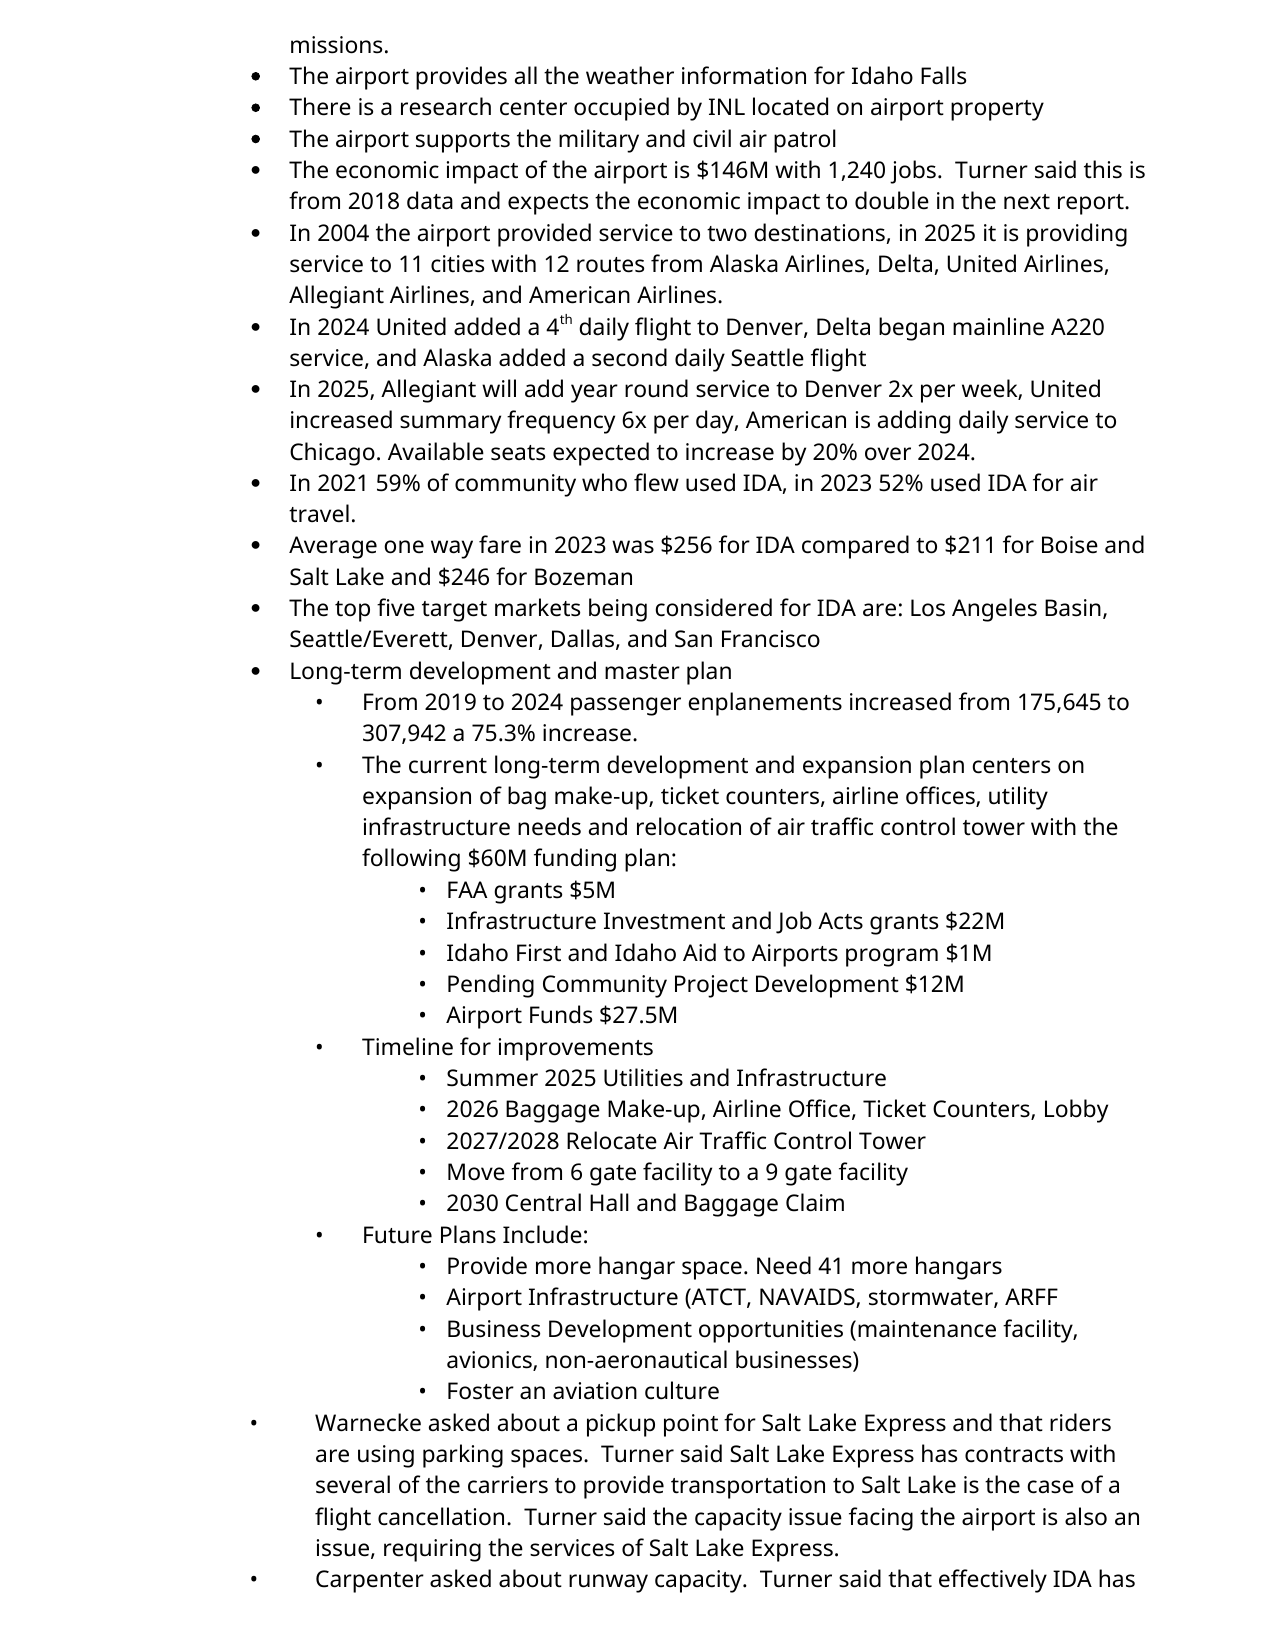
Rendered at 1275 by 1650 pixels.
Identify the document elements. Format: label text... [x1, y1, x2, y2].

list From 2019 to 2024 passenger enplanements increased from 175,645 to 307,942 a 75.3% increase. [315, 686, 1148, 748]
list 2026 Baggage Make-up, Airline Office, Ticket Counters, Lobby [418, 1093, 1148, 1124]
list Timeline for improvements [315, 1031, 1148, 1062]
list In 2004 the airport provided service to two destinations, in 2025 it is providing service to 11 cities with 12 routes from Alaska Airlines, Delta, United Airlines, Allegiant Airlines, and American Airlines. [252, 217, 1148, 310]
list The airport supports the military and civil air patrol [252, 123, 1148, 154]
list Provide more hangar space. Need 41 more hangars [418, 1250, 1148, 1281]
list Airport Funds $27.5M [418, 999, 1148, 1030]
list Move from 6 gate facility to a 9 gate facility [418, 1156, 1148, 1187]
list In 2021 59% of community who flew used IDA, in 2023 52% used IDA for air travel. [252, 467, 1148, 529]
list Warnecke asked about a pickup point for Salt Lake Express and that riders are using parking spaces. Turner said Salt Lake Express has contracts with several of the carriers to provide transportation to Salt Lake is the case of a flight cancellation. Turner said the capacity issue facing the airport is also an issue, requiring the services of Salt Lake Express. [249, 1407, 1148, 1563]
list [252, 28, 1148, 60]
list Long-term development and master plan [252, 655, 1148, 686]
list The top five target markets being considered for IDA are: Los Angeles Basin, Seattle/Everett, Denver, Dallas, and San Francisco [252, 592, 1148, 654]
list Summer 2025 Utilities and Infrastructure [418, 1062, 1148, 1093]
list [249, 1563, 1148, 1594]
list Airport Infrastructure (ATCT, NAVAIDS, stormwater, ARFF [418, 1281, 1148, 1313]
list The economic impact of the airport is $146M with 1,240 jobs. Turner said this is from 2018 data and expects the economic impact to double in the next report. [252, 154, 1148, 216]
list Foster an aviation culture [418, 1375, 1148, 1407]
list Infrastructure Investment and Job Acts grants $22M [418, 905, 1148, 936]
list Average one way fare in 2023 was $256 for IDA compared to $211 for Boise and Salt Lake and $246 for Bozeman [252, 529, 1148, 592]
list FAA grants $5M [418, 874, 1148, 905]
list Business Development opportunities (maintenance facility, avionics, non-aeronautical businesses) [418, 1313, 1148, 1375]
list 2027/2028 Relocate Air Traffic Control Tower [418, 1124, 1148, 1156]
list In 2025, Allegiant will add year round service to Denver 2x per week, United increased summary frequency 6x per day, American is adding daily service to Chicago. Available seats expected to increase by 20% over 2024. [252, 373, 1148, 467]
list 2030 Central Hall and Baggage Claim [418, 1187, 1148, 1218]
list The airport provides all the weather information for Idaho Falls [252, 60, 1148, 91]
list The current long-term development and expansion plan centers on expansion of bag make-up, ticket counters, airline offices, utility infrastructure needs and relocation of air traffic control tower with the following $60M funding plan: [315, 749, 1148, 874]
list Idaho First and Idaho Aid to Airports program $1M [418, 936, 1148, 968]
list There is a research center occupied by INL located on airport property [252, 91, 1148, 122]
list In 2024 United added a 4th daily flight to Denver, Delta began mainline A220 service, and Alaska added a second daily Seattle flight [252, 310, 1148, 373]
list Pending Community Project Development $12M [418, 968, 1148, 999]
list Future Plans Include: [315, 1219, 1148, 1250]
